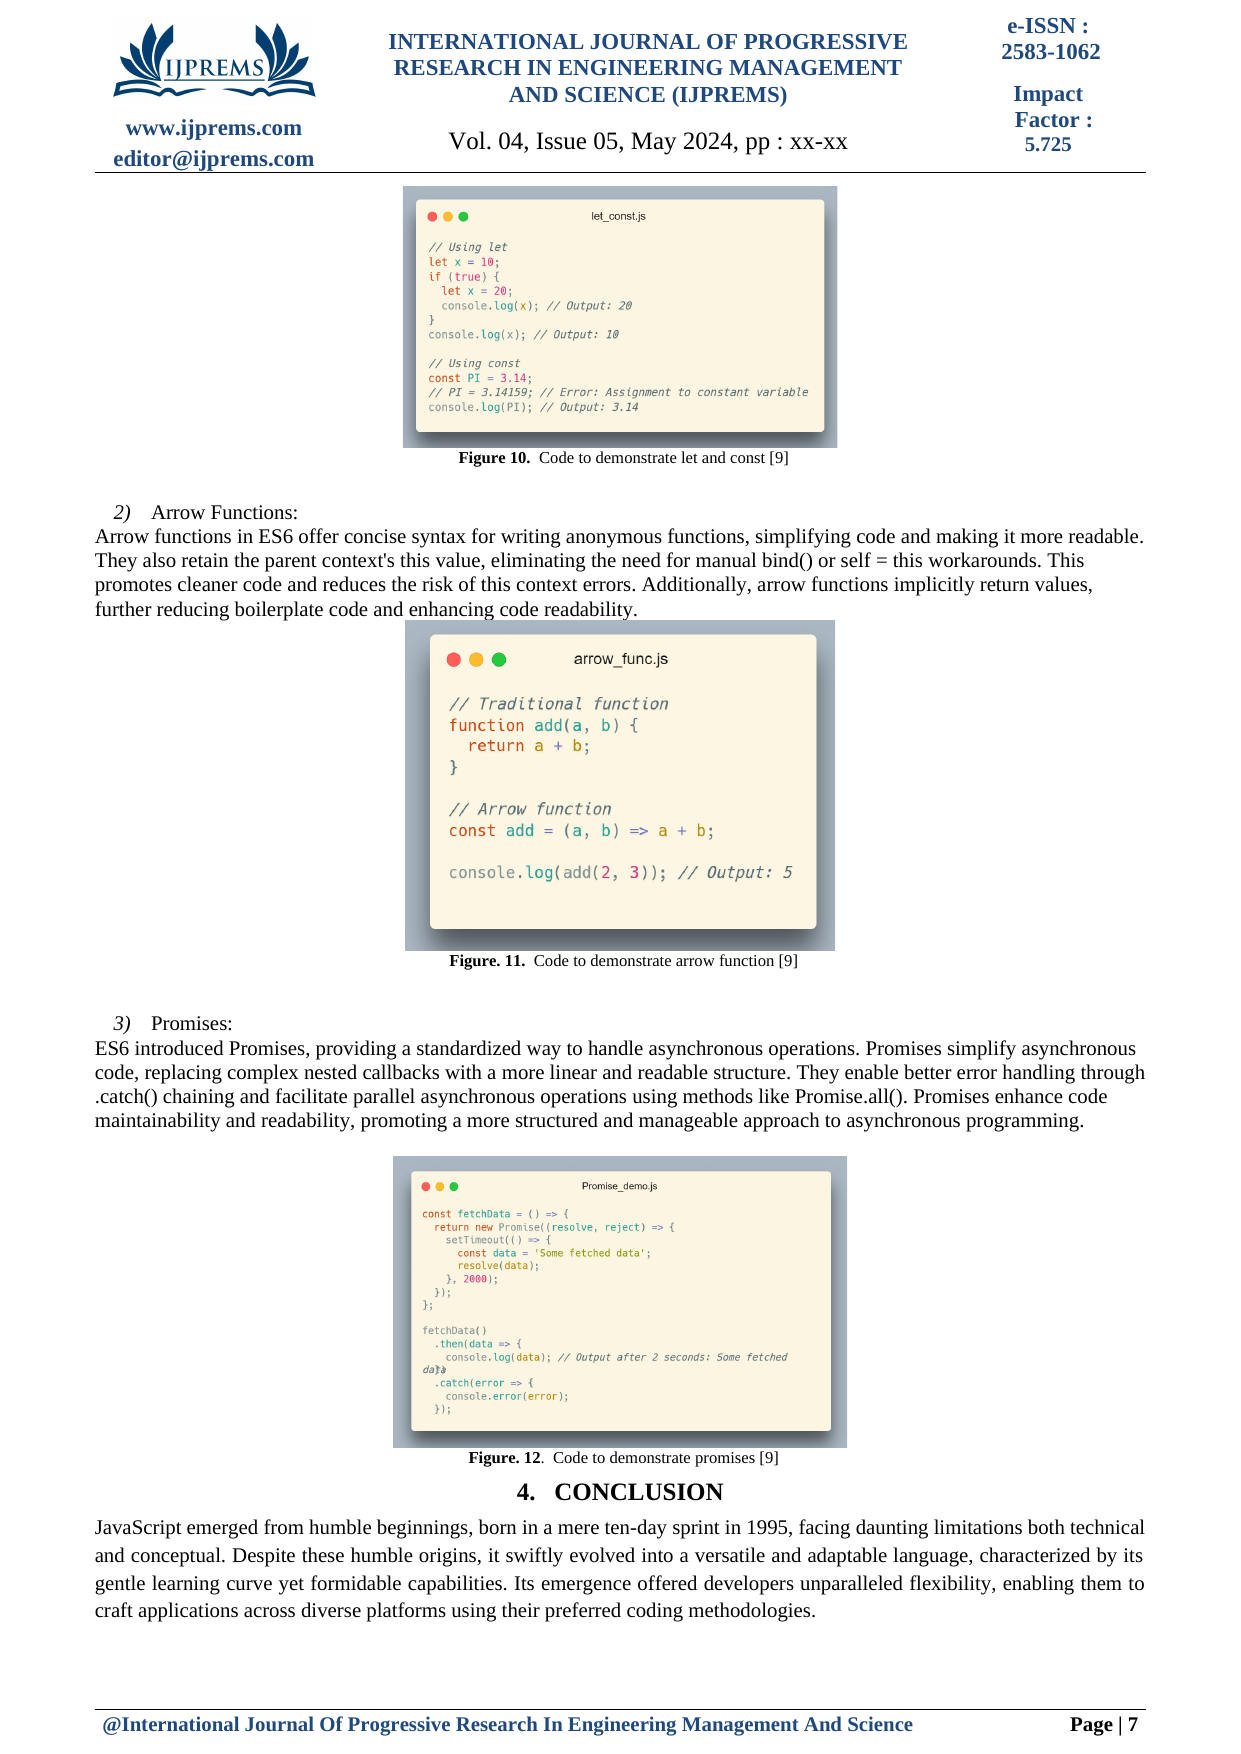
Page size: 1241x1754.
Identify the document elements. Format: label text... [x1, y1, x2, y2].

picture [111, 16, 317, 106]
text JavaScript emerged from humble beginnings, born in a mere ten-day sprint in 1995, facing daunting limitations both technical and conceptual. Despite these humble origins, it swiftly evolved into a versatile and adaptable language, characterized by its gentle learning curve yet formidable capabilities. Its emergence offered developers unparalleled flexibility, enabling them to craft applications across diverse platforms using their preferred coding methodologies. [94, 1515, 1146, 1622]
picture [405, 620, 836, 951]
text Figure 10. Code to demonstrate let and const [9] [101, 448, 1146, 467]
text ES6 introduced Promises, providing a standardized way to handle asynchronous operations. Promises simplify asynchronous code, replacing complex nested callbacks with a more linear and readable structure. They enable better error handling through .catch() chaining and facilitate parallel asynchronous operations using methods like Promise.all(). Promises enhance code maintainability and readability, promoting a more structured and manageable approach to asynchronous programming. [94, 1036, 1146, 1132]
subtitle Promises: [94, 1011, 1146, 1036]
subtitle Arrow Functions: [94, 499, 1146, 524]
text Figure. 12. Code to demonstrate promises [9] [101, 1448, 1146, 1467]
picture [402, 186, 838, 448]
picture [393, 1156, 848, 1448]
list CONCLUSION [94, 1477, 1146, 1505]
text Arrow functions in ES6 offer concise syntax for writing anonymous functions, simplifying code and making it more readable. They also retain the parent context's this value, eliminating the need for manual bind() or self = this workarounds. This promotes cleaner code and reduces the risk of this context errors. Additionally, arrow functions implicitly return values, further reducing boilerplate code and enhancing code readability. [94, 524, 1146, 621]
text Figure. 11. Code to demonstrate arrow function [9] [101, 951, 1146, 970]
